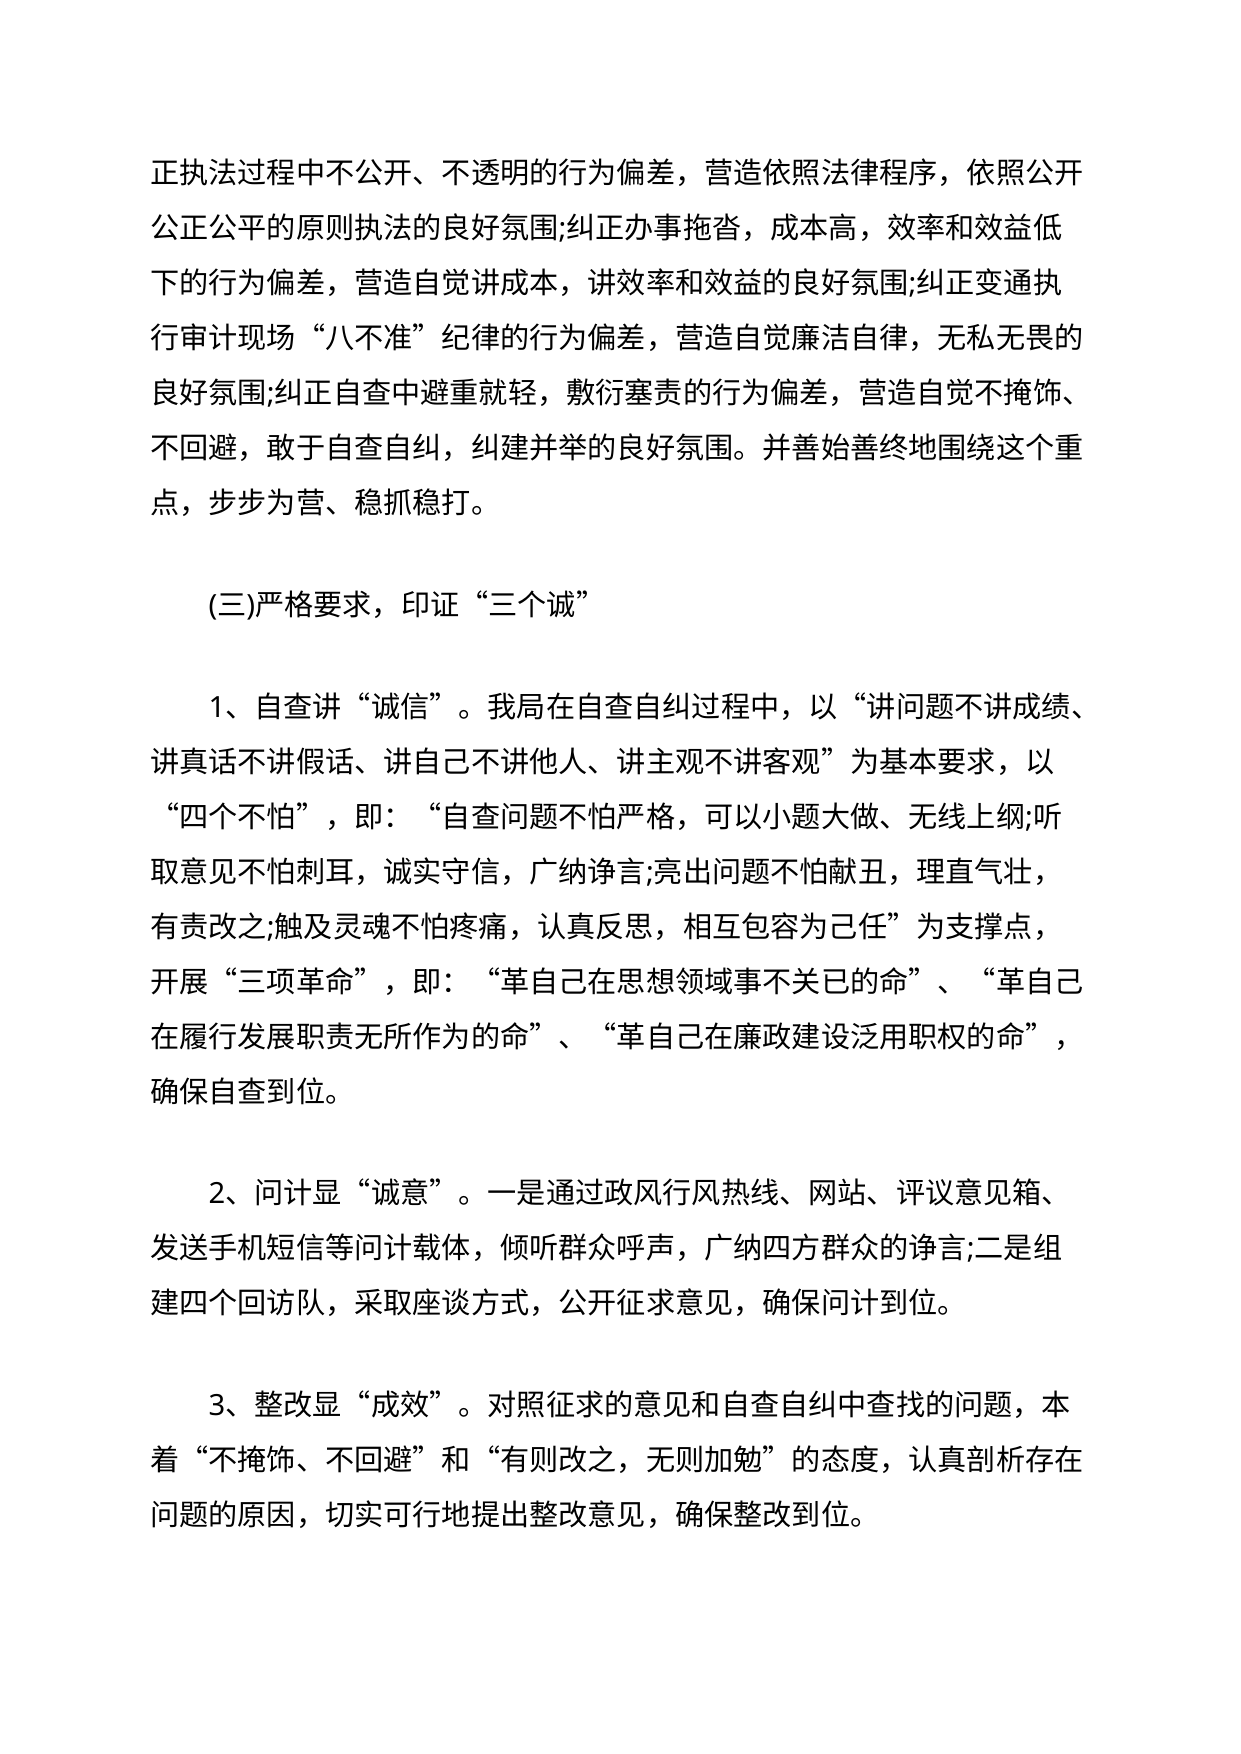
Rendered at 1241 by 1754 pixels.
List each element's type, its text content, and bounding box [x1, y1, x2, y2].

text (三)严格要求，印证“三个诚” [150, 581, 1090, 624]
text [150, 150, 1090, 522]
text 3、整改显“成效”。对照征求的意见和自查自纠中查找的问题，本着“不掩饰、不回避”和“有则改之，无则加勉”的态度，认真剖析存在问题的原因，切实可行地提出整改意见，确保整改到位。 [150, 1382, 1090, 1534]
text 1、自查讲“诚信”。我局在自查自纠过程中，以“讲问题不讲成绩、讲真话不讲假话、讲自己不讲他人、讲主观不讲客观”为基本要求，以“四个不怕”，即：“自查问题不怕严格，可以小题大做、无线上纲;听取意见不怕刺耳，诚实守信，广纳诤言;亮出问题不怕献丑，理直气壮，有责改之;触及灵魂不怕疼痛，认真反思，相互包容为己任”为支撑点，开展“三项革命”，即：“革自己在思想领域事不关已的命”、“革自己在履行发展职责无所作为的命”、“革自己在廉政建设泛用职权的命”，确保自查到位。 [150, 683, 1090, 1110]
text 2、问计显“诚意”。一是通过政风行风热线、网站、评议意见箱、发送手机短信等问计载体，倾听群众呼声，广纳四方群众的诤言;二是组建四个回访队，采取座谈方式，公开征求意见，确保问计到位。 [150, 1170, 1090, 1322]
